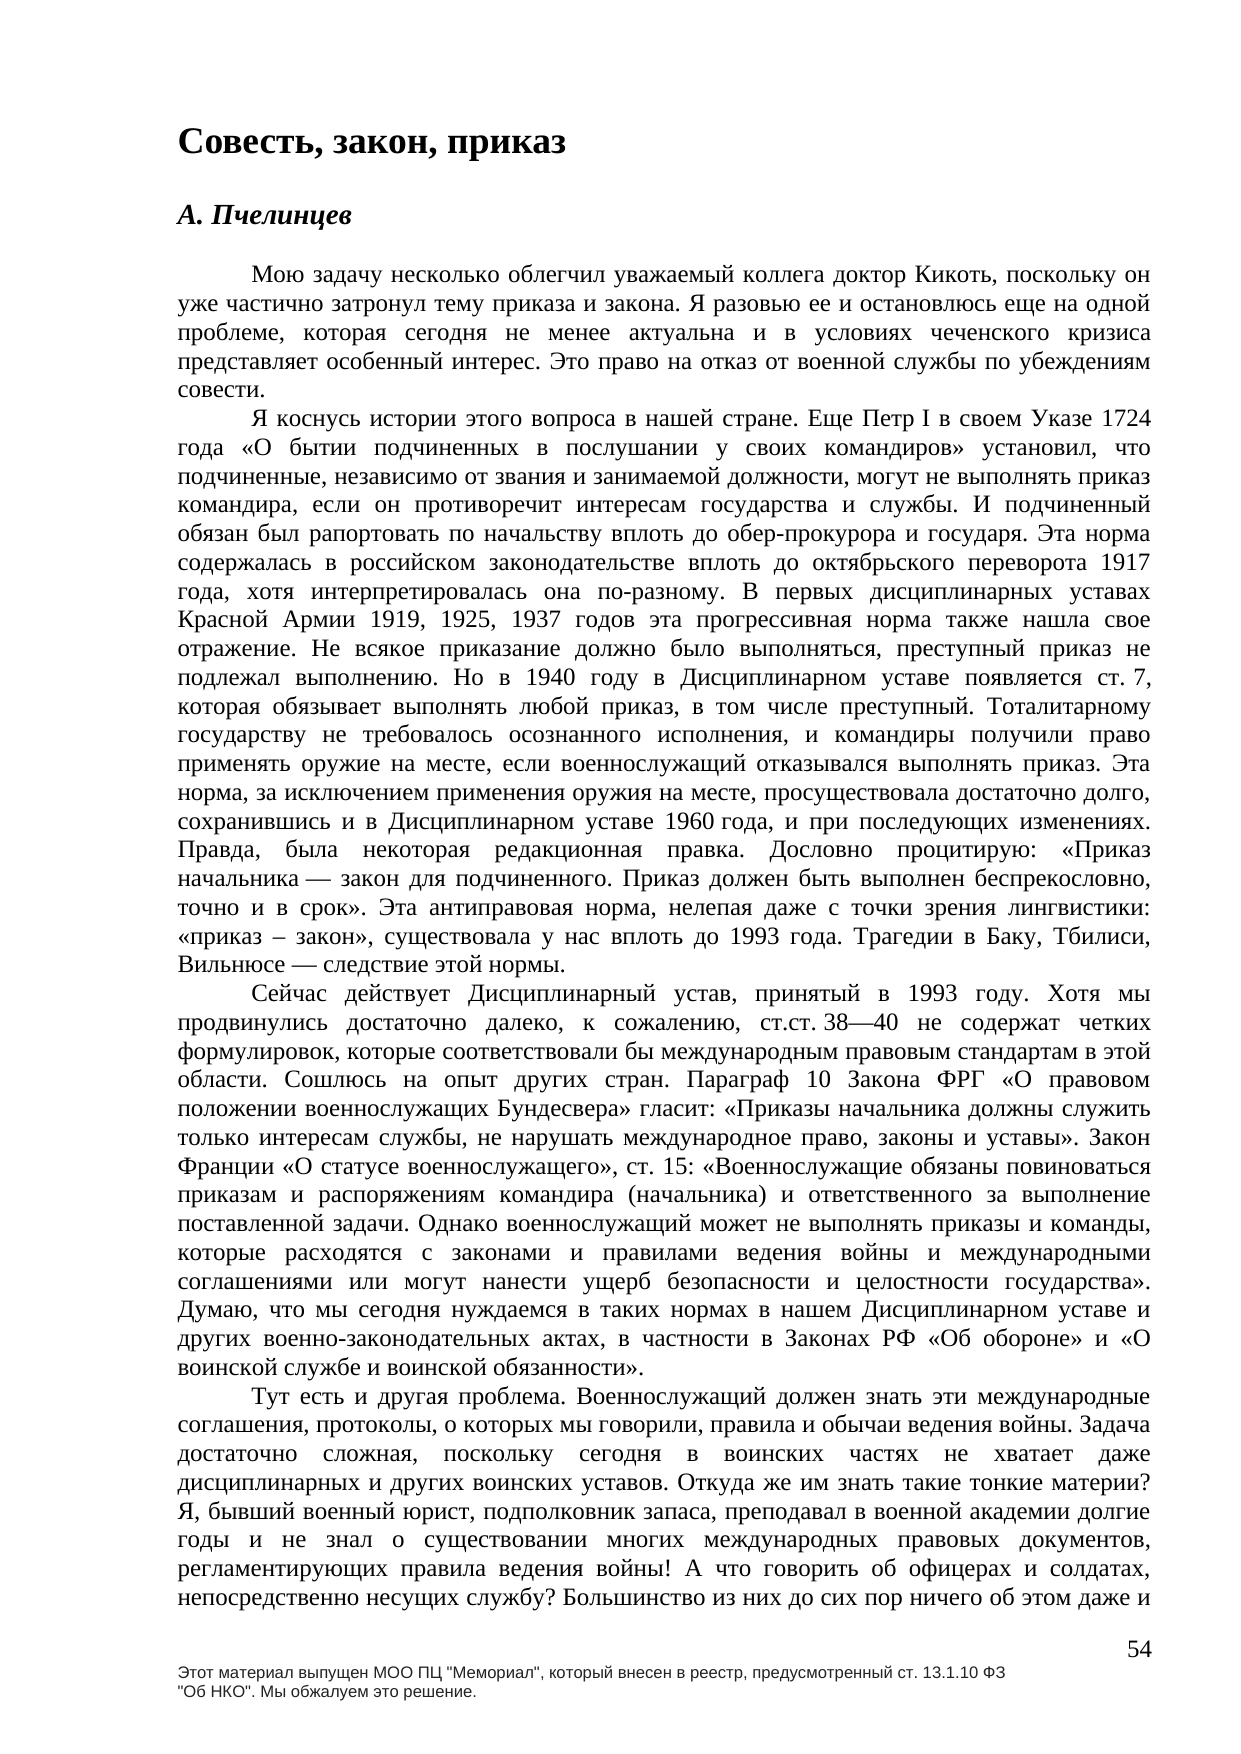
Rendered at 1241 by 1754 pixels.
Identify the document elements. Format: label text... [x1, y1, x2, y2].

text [177, 1381, 1152, 1611]
text Сейчас действует Дисциплинарный устав, принятый в 1993 году. Хотя мы продвинулись достаточно далеко, к сожалению, ст.ст. 38—40 не содержат четких формулировок, которые соответствовали бы международным правовым стандартам в этой области. Сошлюсь на опыт других стран. Параграф 10 Закона ФРГ «О правовом положении военнослужащих Бундесвера» гласит: «Приказы начальника должны служить только интересам службы, не нарушать международное право, законы и уставы». Закон Франции «О статусе военнослужащего», ст. 15: «Военнослужащие обязаны повиноваться приказам и распоряжениям командира (начальника) и ответственного за выполнение поставленной задачи. Однако военнослужащий может не выполнять приказы и команды, которые расходятся с законами и правилами ведения войны и международными соглашениями или могут нанести ущерб безопасности и целостности государства». Думаю, что мы сегодня нуждаемся в таких нормах в нашем Дисциплинарном уставе и других военно-законодательных актах, в частности в Законах РФ «Об обороне» и «О воинской службе и воинской обязанности». [177, 978, 1152, 1381]
subtitle Совесть, закон, приказ [177, 118, 1152, 161]
text А. Пчелинцев [177, 197, 1152, 230]
text Мою задачу несколько облегчил уважаемый коллега доктор Кикоть, поскольку он уже частично затронул тему приказа и закона. Я разовью ее и остановлюсь еще на одной проблеме, которая сегодня не менее актуальна и в условиях чеченского кризиса представляет особенный интерес. Это право на отказ от военной службы по убеждениям совести. [177, 259, 1152, 403]
text Я коснусь истории этого вопроса в нашей стране. Еще Петр I в своем Указе 1724 года «О бытии подчиненных в послушании у своих командиров» установил, что подчиненные, независимо от звания и занимаемой должности, могут не выполнять приказ командира, если он противоречит интересам государства и службы. И подчиненный обязан был рапортовать по начальству вплоть до обер-прокурора и государя. Эта норма содержалась в российском законодательстве вплоть до октябрьского переворота 1917 года, хотя интерпретировалась она по-разному. В первых дисциплинарных уставах Красной Армии 1919, 1925, 1937 годов эта прогрессивная норма также нашла свое отражение. Не всякое приказание должно было выполняться, преступный приказ не подлежал выполнению. Но в 1940 году в Дисциплинарном уставе появляется ст. 7, которая обязывает выполнять любой приказ, в том числе преступный. Тоталитарному государству не требовалось осознанного исполнения, и командиры получили право применять оружие на месте, если военнослужащий отказывался выполнять приказ. Эта норма, за исключением применения оружия на месте, просуществовала достаточно долго, сохранившись и в Дисциплинарном уставе 1960 года, и при последующих изменениях. Правда, была некоторая редакционная правка. Дословно процитирую: «Приказ начальника — закон для подчиненного. Приказ должен быть выполнен беспрекословно, точно и в срок». Эта антиправовая норма, нелепая даже с точки зрения лингвистики: «приказ – закон», существовала у нас вплоть до 1993 года. Трагедии в Баку, Тбилиси, Вильнюсе — следствие этой нормы. [177, 403, 1152, 978]
